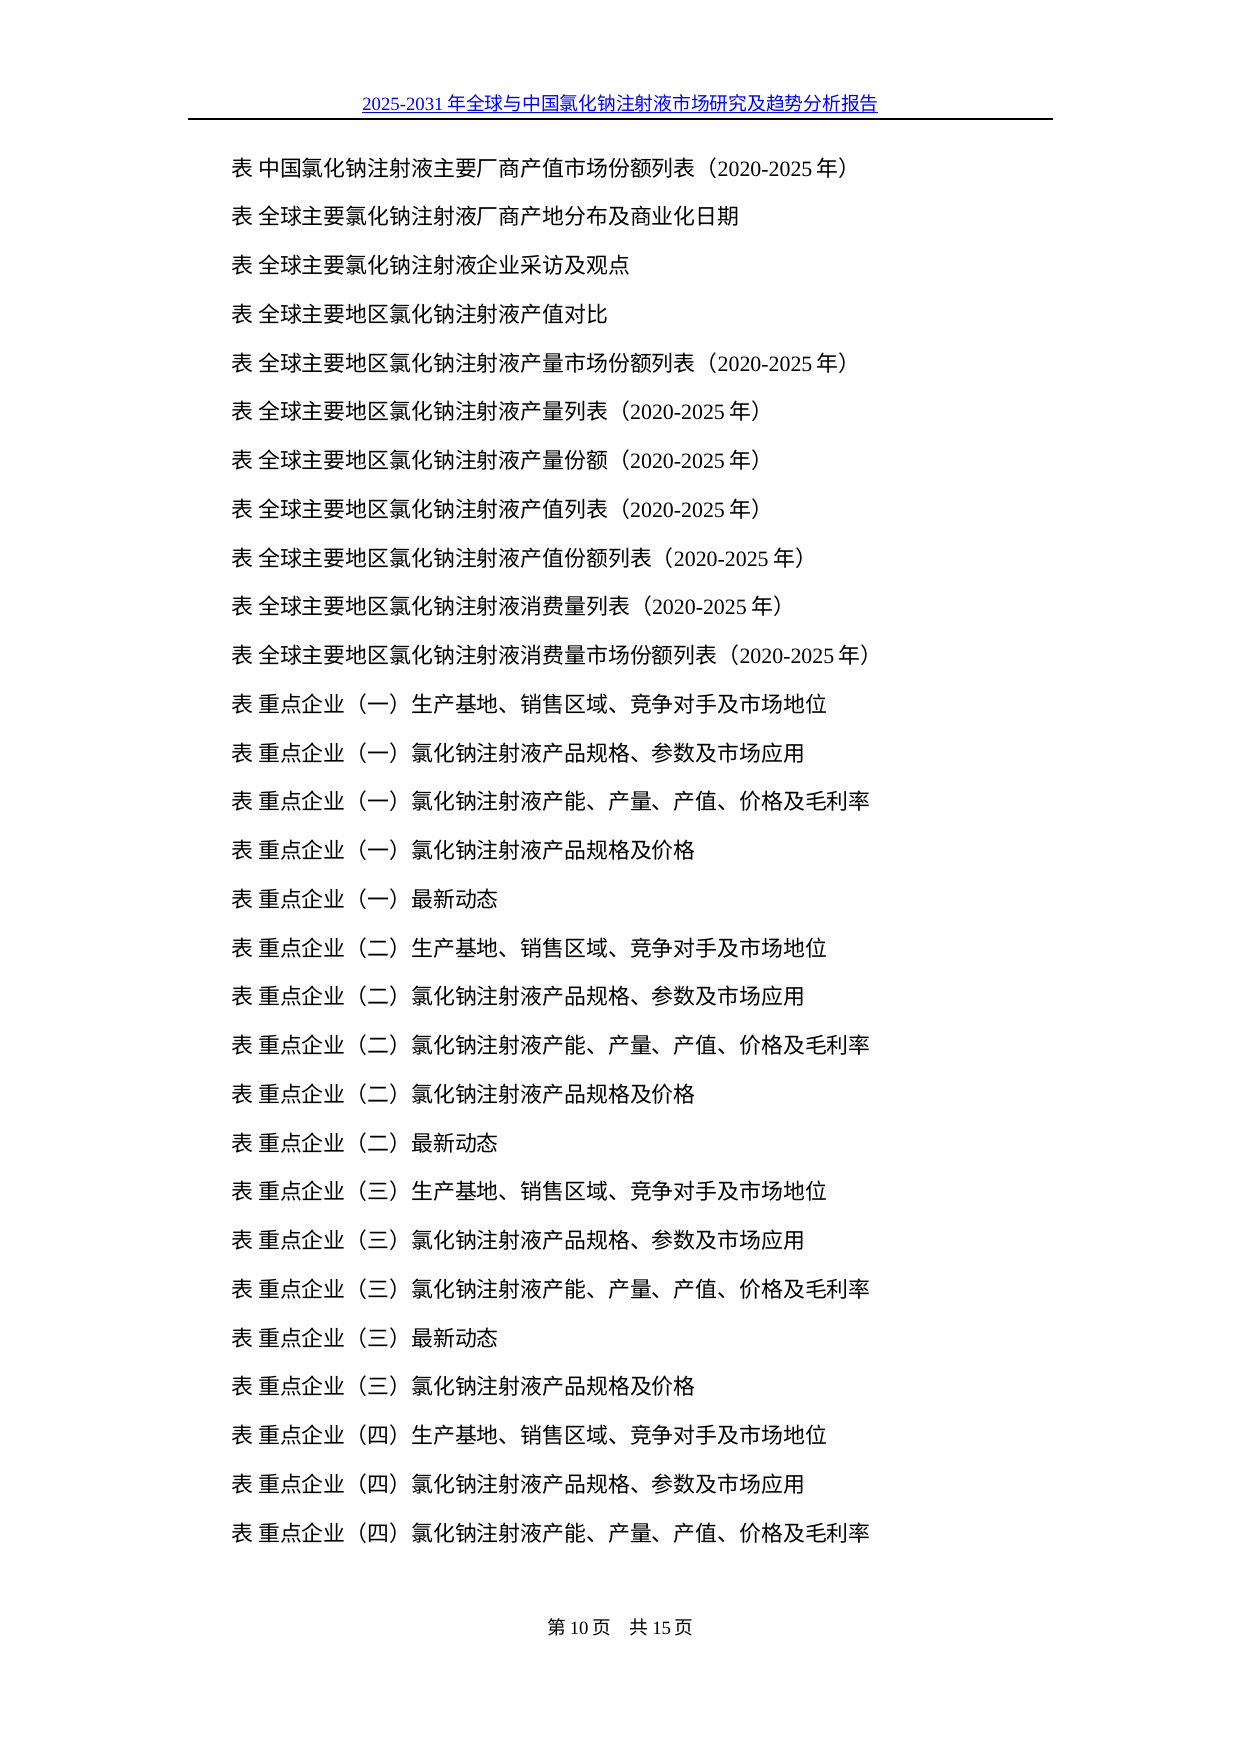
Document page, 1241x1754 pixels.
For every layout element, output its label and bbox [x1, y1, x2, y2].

text [187, 150, 1053, 1548]
